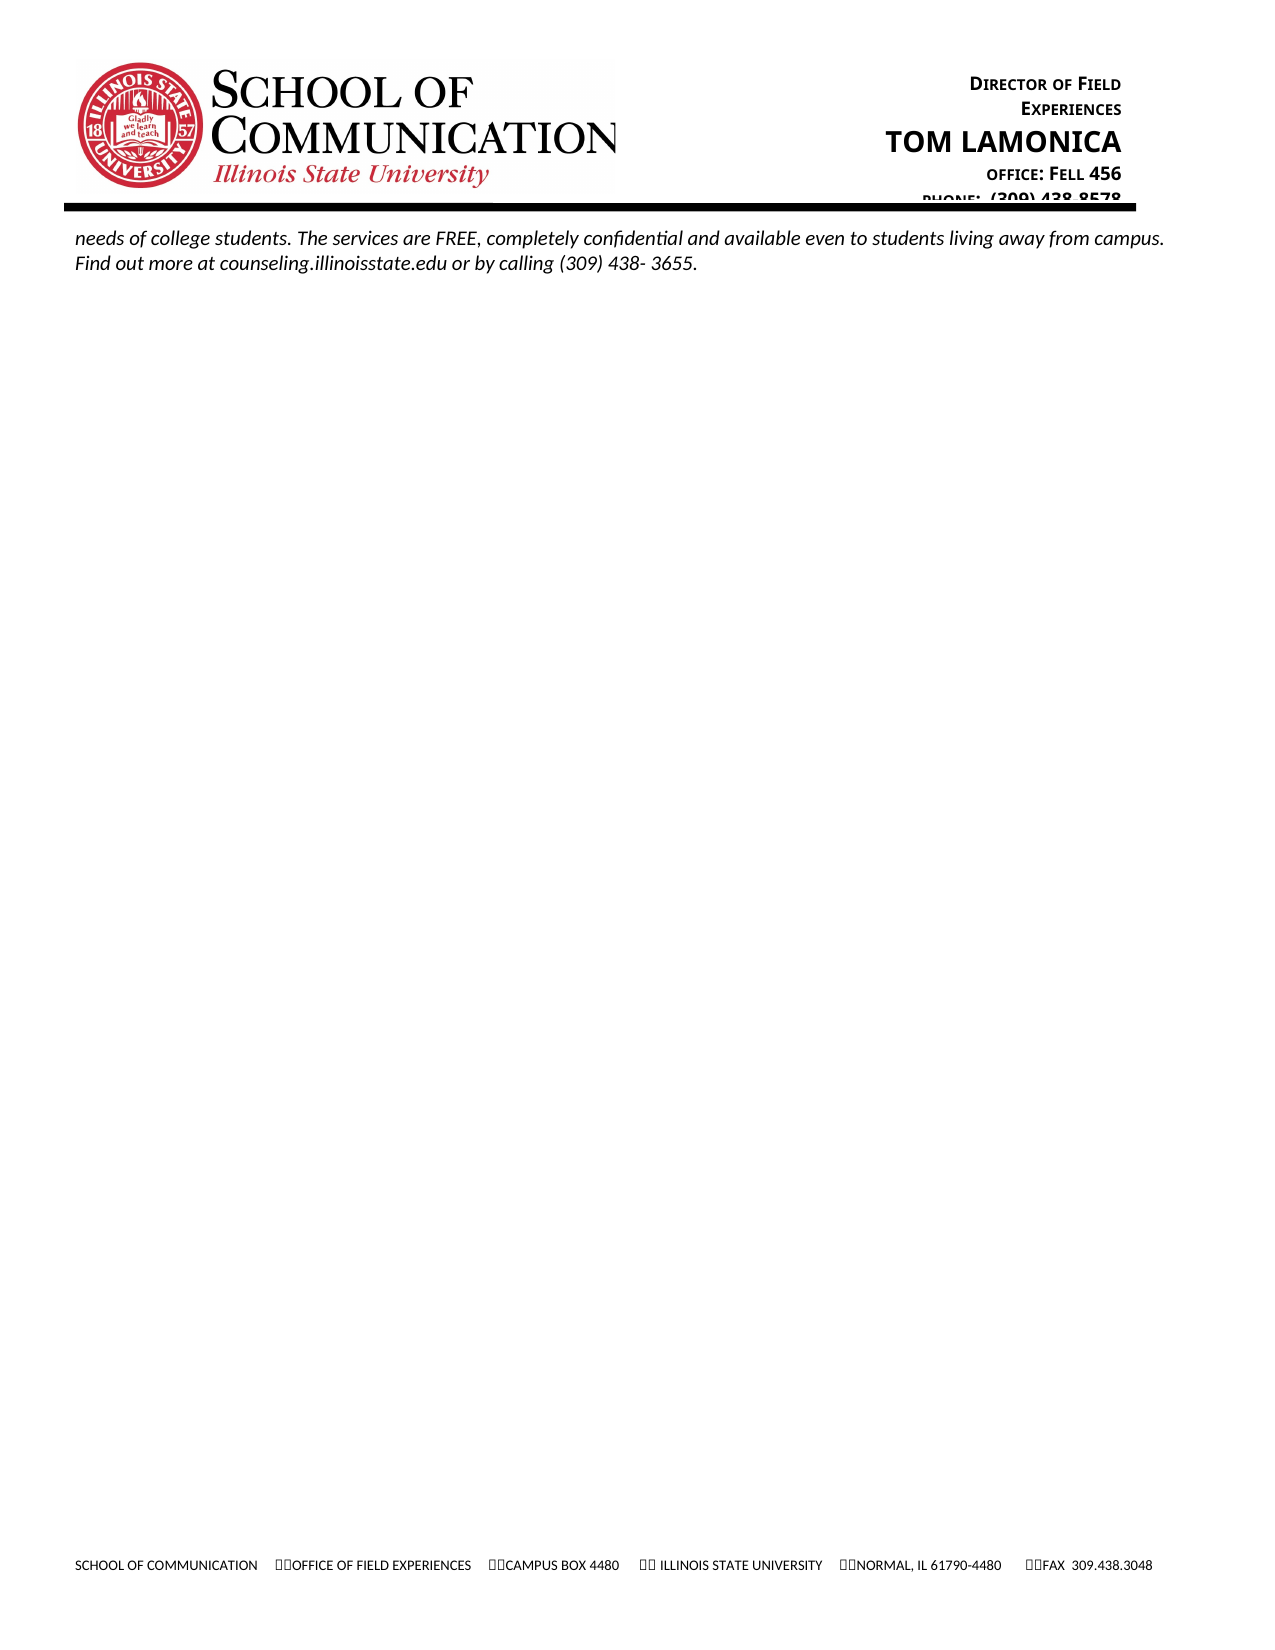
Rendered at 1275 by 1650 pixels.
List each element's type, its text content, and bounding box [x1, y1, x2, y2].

picture [75, 59, 616, 194]
